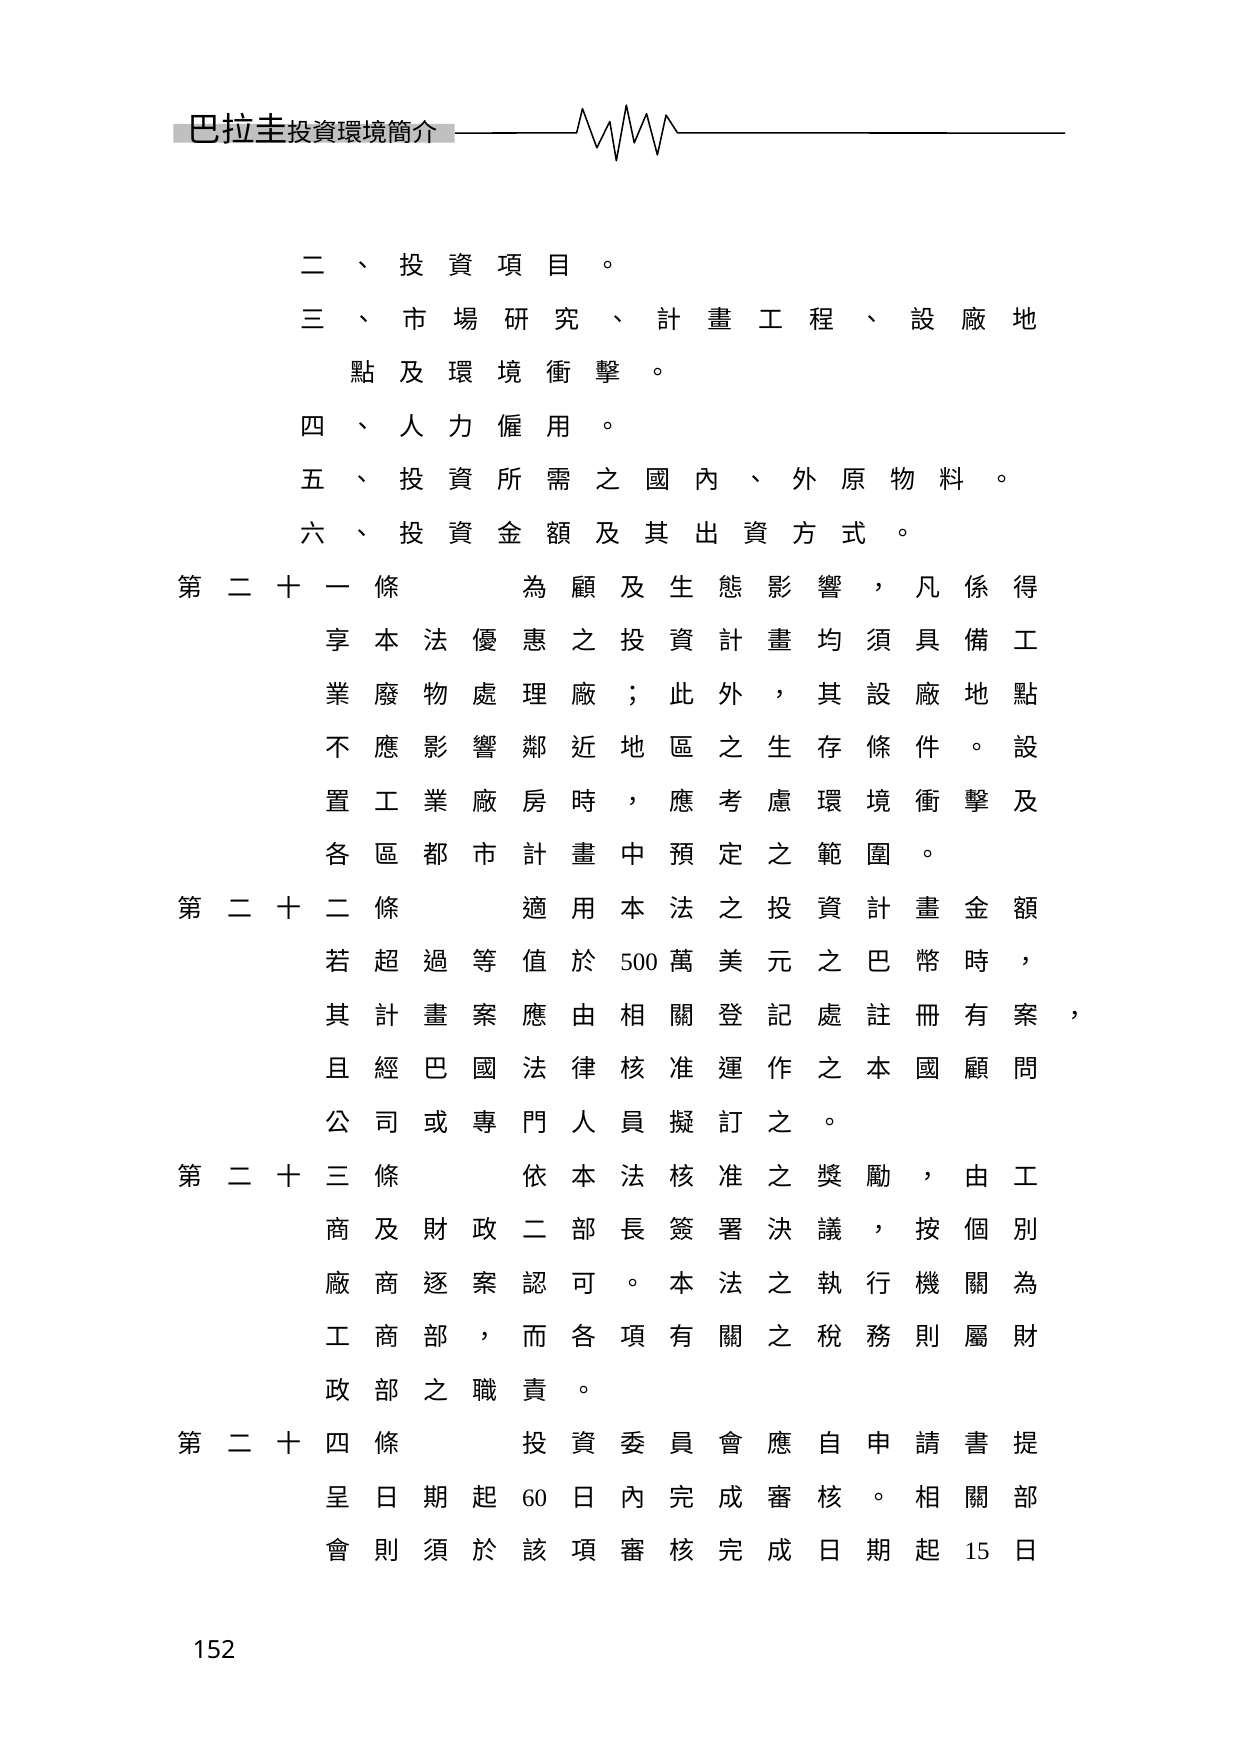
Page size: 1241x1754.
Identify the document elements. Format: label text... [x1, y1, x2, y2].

text 四、人力僱用。 [300, 398, 1063, 451]
text 三、市場研究、計畫工程、設廠地點及環境衝擊。 [300, 291, 1063, 398]
text 二、投資項目。 [300, 237, 1063, 291]
text 第二十二條 適用本法之投資計畫金額若超過等值於500萬美元之巴幣時，其計畫案應由相關登記處註冊有案，且經巴國法律核准運作之本國顧問公司或專門人員擬訂之。 [178, 880, 1063, 1147]
text 五、投資所需之國內、外原物料。 [300, 451, 1063, 505]
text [178, 1415, 1063, 1576]
text 六、投資金額及其出資方式。 [300, 505, 1063, 558]
text 第二十三條 依本法核准之獎勵，由工商及財政二部長簽署決議，按個別廠商逐案認可。本法之執行機關為工商部，而各項有關之稅務則屬財政部之職責。 [178, 1147, 1063, 1415]
text 第二十一條 為顧及生態影響，凡係得享本法優惠之投資計畫均須具備工業廢物處理廠；此外，其設廠地點不應影響鄰近地區之生存條件。設置工業廠房時，應考慮環境衝擊及各區都市計畫中預定之範圍。 [178, 558, 1063, 880]
